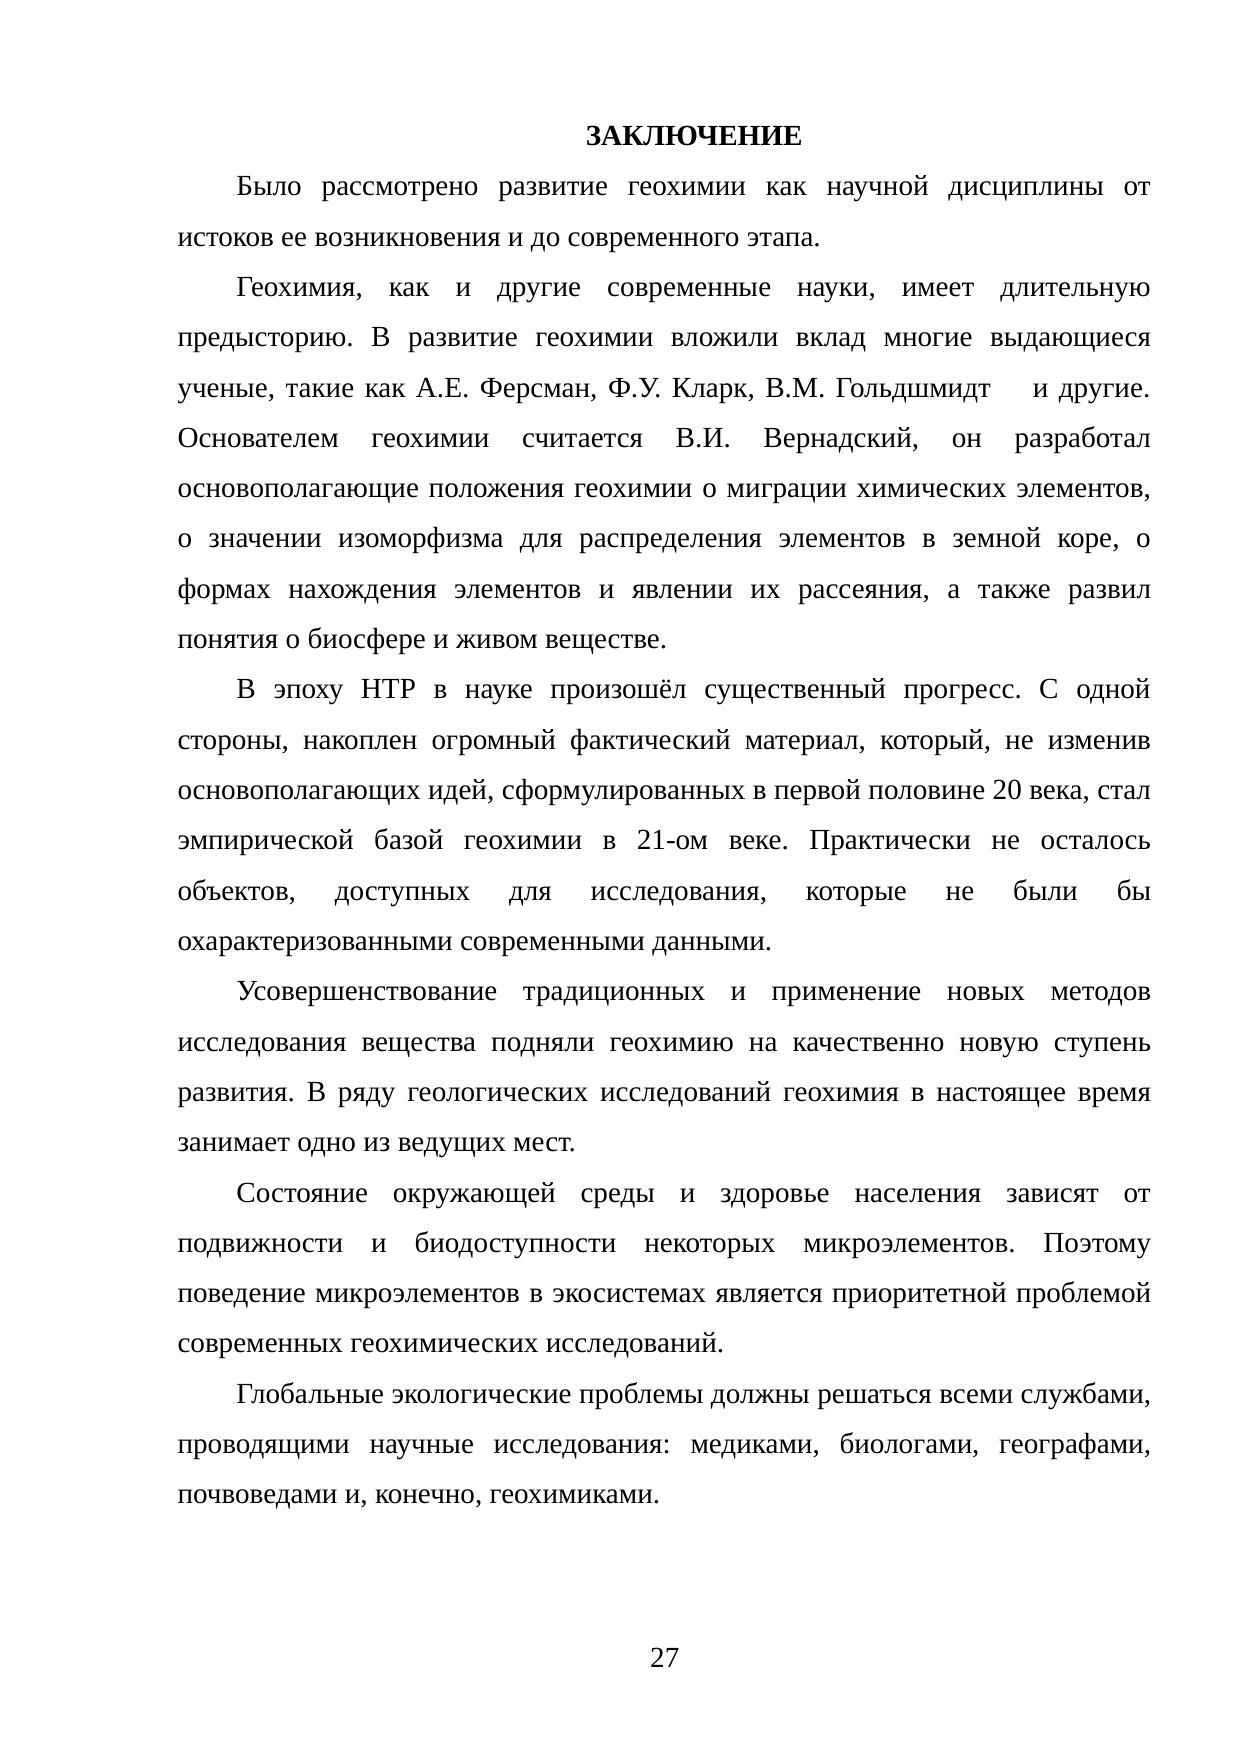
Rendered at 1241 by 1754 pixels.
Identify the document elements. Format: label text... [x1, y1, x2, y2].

text Глобальные экологические проблемы должны решаться всеми службами, проводящими научные исследования: медиками, биологами, географами, почвоведами и, конечно, геохимиками. [177, 1376, 1152, 1510]
text В эпоху НТР в науке произошёл существенный прогресс. С одной стороны, накоплен огромный фактический материал, который, не изменив основополагающих идей, сформулированных в первой половине 20 века, стал эмпирической базой геохимии в 21-ом веке. Практически не осталось объектов, доступных для исследования, которые не были бы охарактеризованными современными данными. [177, 672, 1152, 957]
text ЗАКЛЮЧЕНИЕ [177, 118, 1152, 152]
text Было рассмотрено развитие геохимии как научной дисциплины от истоков ее возникновения и до современного этапа. [177, 168, 1152, 252]
text Состояние окружающей среды и здоровье населения зависят от подвижности и биодоступности некоторых микроэлементов. Поэтому поведение микроэлементов в экосистемах является приоритетной проблемой современных геохимических исследований. [177, 1175, 1152, 1359]
text Усовершенствование традиционных и применение новых методов исследования вещества подняли геохимию на качественно новую ступень развития. В ряду геологических исследований геохимия в настоящее время занимает одно из ведущих мест. [177, 973, 1152, 1158]
text Геохимия, как и другие современные науки, имеет длительную предысторию. В развитие геохимии вложили вклад многие выдающиеся ученые, такие как А.Е. Ферсман, Ф.У. Кларк, В.М. Гольдшмидт и другие. Основателем геохимии считается В.И. Вернадский, он разработал основополагающие положения геохимии о миграции химических элементов, о значении изоморфизма для распределения элементов в земной коре, о формах нахождения элементов и явлении их рассеяния, а также развил понятия о биосфере и живом веществе. [177, 269, 1152, 655]
